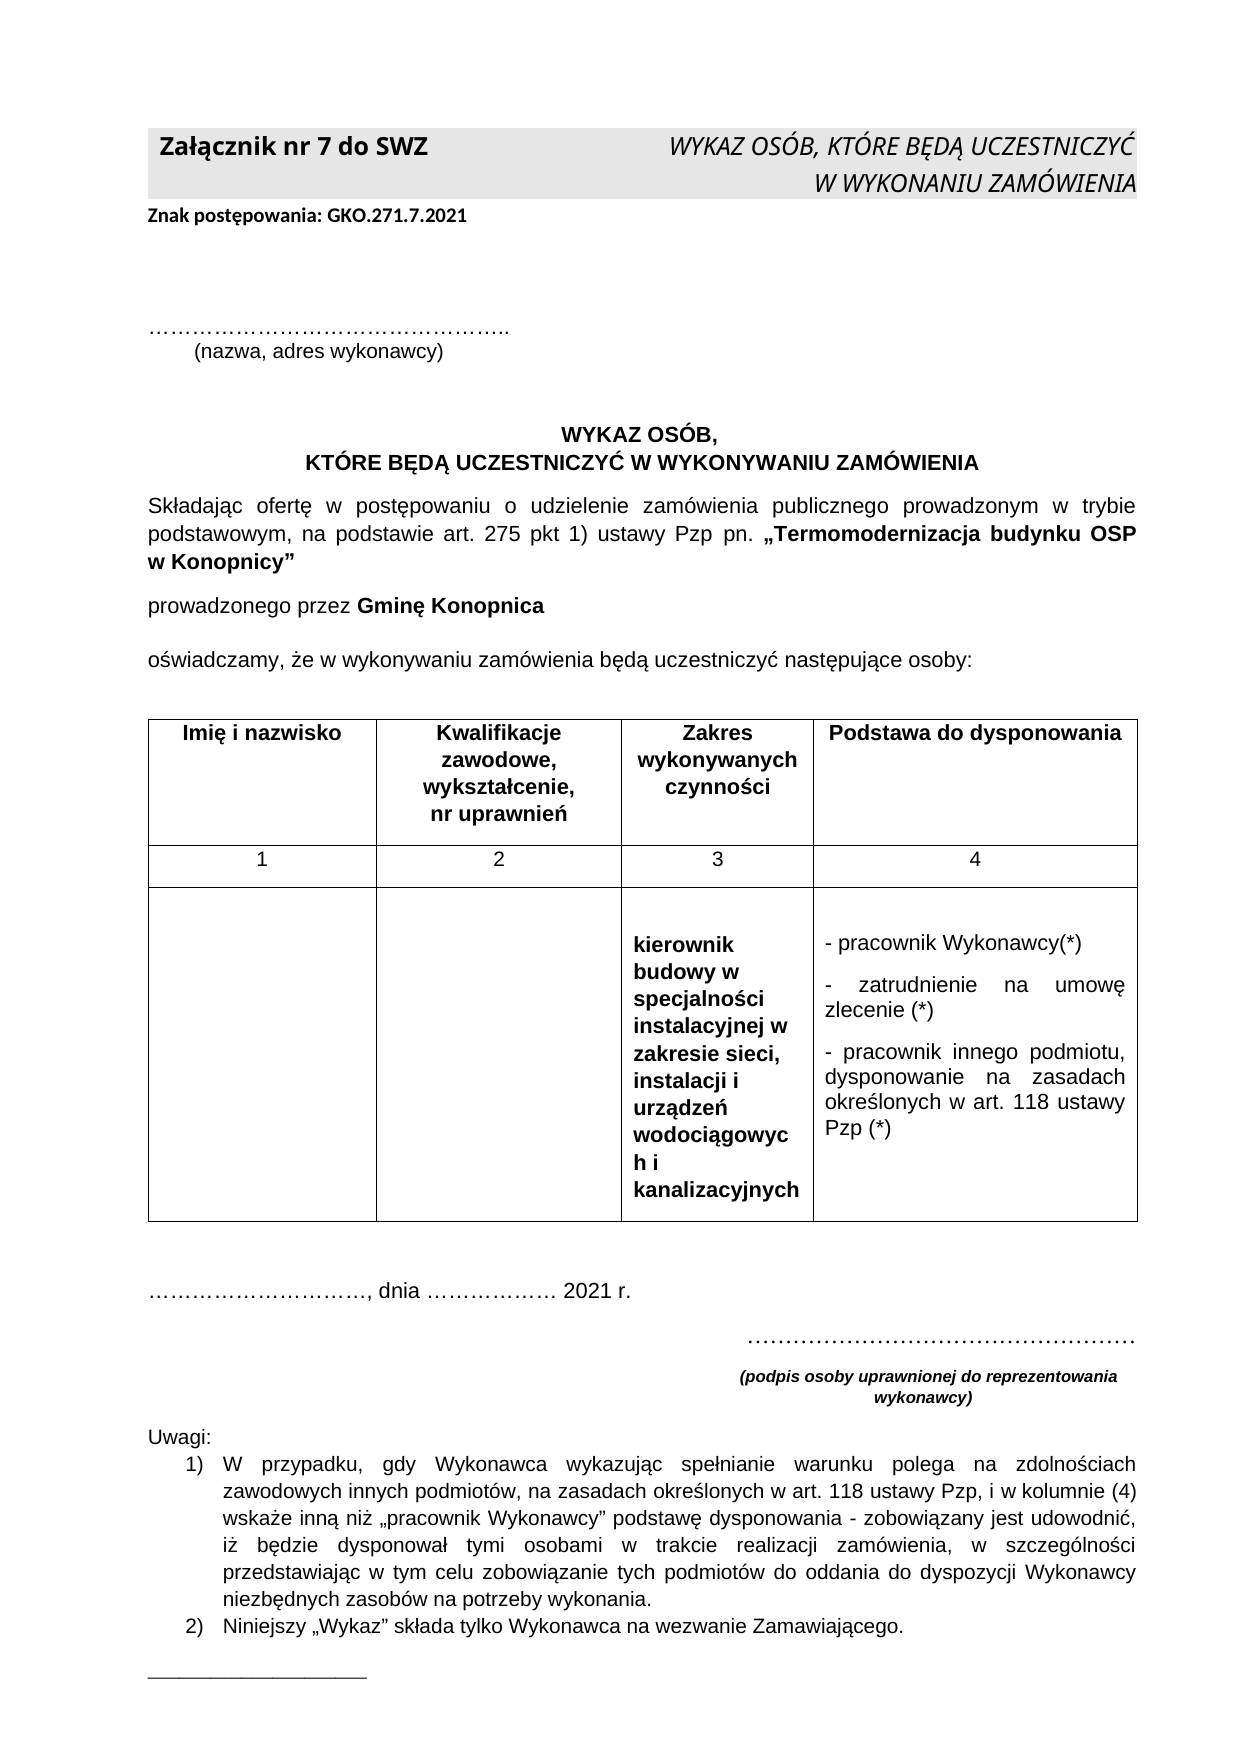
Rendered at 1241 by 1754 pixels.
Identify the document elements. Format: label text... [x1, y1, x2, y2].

list Niniejszy „Wykaz” składa tylko Wykonawca na wezwanie Zamawiającego. [185, 1614, 1137, 1638]
text ………………………………………….. [148, 314, 1137, 339]
table_header Zakres wykonywanych czynności [622, 720, 813, 845]
text WYKAZ OSÓB, KTÓRE BĘDĄ UCZESTNICZYĆ W WYKONYWANIU ZAMÓWIENIA [148, 422, 1137, 474]
text oświadczamy, że w wykonywaniu zamówienia będą uczestniczyć następujące osoby: [148, 647, 1137, 672]
text (nazwa, adres wykonawcy) [148, 339, 1137, 363]
table_cell [149, 888, 376, 1221]
table_cell [377, 888, 621, 1221]
text _____________________ [148, 1657, 1137, 1681]
text Uwagi: [148, 1425, 1137, 1449]
table_header Kwalifikacje zawodowe, wykształcenie, nr uprawnień [377, 720, 621, 845]
table_cell 4 [814, 846, 1137, 887]
list W przypadku, gdy Wykonawca wykazując spełnianie warunku polega na zdolnościach zawodowych innych podmiotów, na zasadach określonych w art. 118 ustawy Pzp, i w kolumnie (4) wskaże inną niż „pracownik Wykonawcy” podstawę dysponowania - zobowiązany jest udowodnić, iż będzie dysponował tymi osobami w trakcie realizacji zamówienia, w szczególności przedstawiając w tym celu zobowiązanie tych podmiotów do oddania do dyspozycji Wykonawcy niezbędnych zasobów na potrzeby wykonania. [185, 1452, 1137, 1611]
table_cell - pracownik Wykonawcy(*) - zatrudnienie na umowę zlecenie (*) - pracownik innego podmiotu, dysponowanie na zasadach określonych w art. 118 ustawy Pzp (*) [814, 888, 1137, 1221]
text …………………………………………… [148, 1322, 1137, 1348]
table_header Podstawa do dysponowania [814, 720, 1137, 845]
text Składając ofertę w postępowaniu o udzielenie zamówienia publicznego prowadzonym w trybie podstawowym, na podstawie art. 275 pkt 1) ustawy Pzp pn. „Termomodernizacja budynku OSP w Konopnicy” [148, 493, 1137, 574]
table_cell 1 [149, 846, 376, 887]
text prowadzonego przez Gminę Konopnica [148, 593, 1137, 618]
subtitle Załącznik nr 7 do SWZ WYKAZ OSÓB, KTÓRE BĘDĄ UCZESTNICZYĆ W WYKONANIU ZAMÓWIENIA [148, 128, 1137, 199]
table_cell 3 [622, 846, 813, 887]
table_cell 2 [377, 846, 621, 887]
text …………………………, dnia ……………… 2021 r. [148, 1278, 1137, 1303]
table_cell kierownik budowy w specjalności instalacyjnej w zakresie sieci, instalacji i urządzeń wodociągowych i kanalizacyjnych [622, 888, 813, 1221]
text (podpis osoby uprawnionej do reprezentowania wykonawcy) [664, 1367, 1137, 1407]
text Znak postępowania: GKO.271.7.2021 [148, 202, 1137, 227]
table_header Imię i nazwisko [149, 720, 376, 845]
